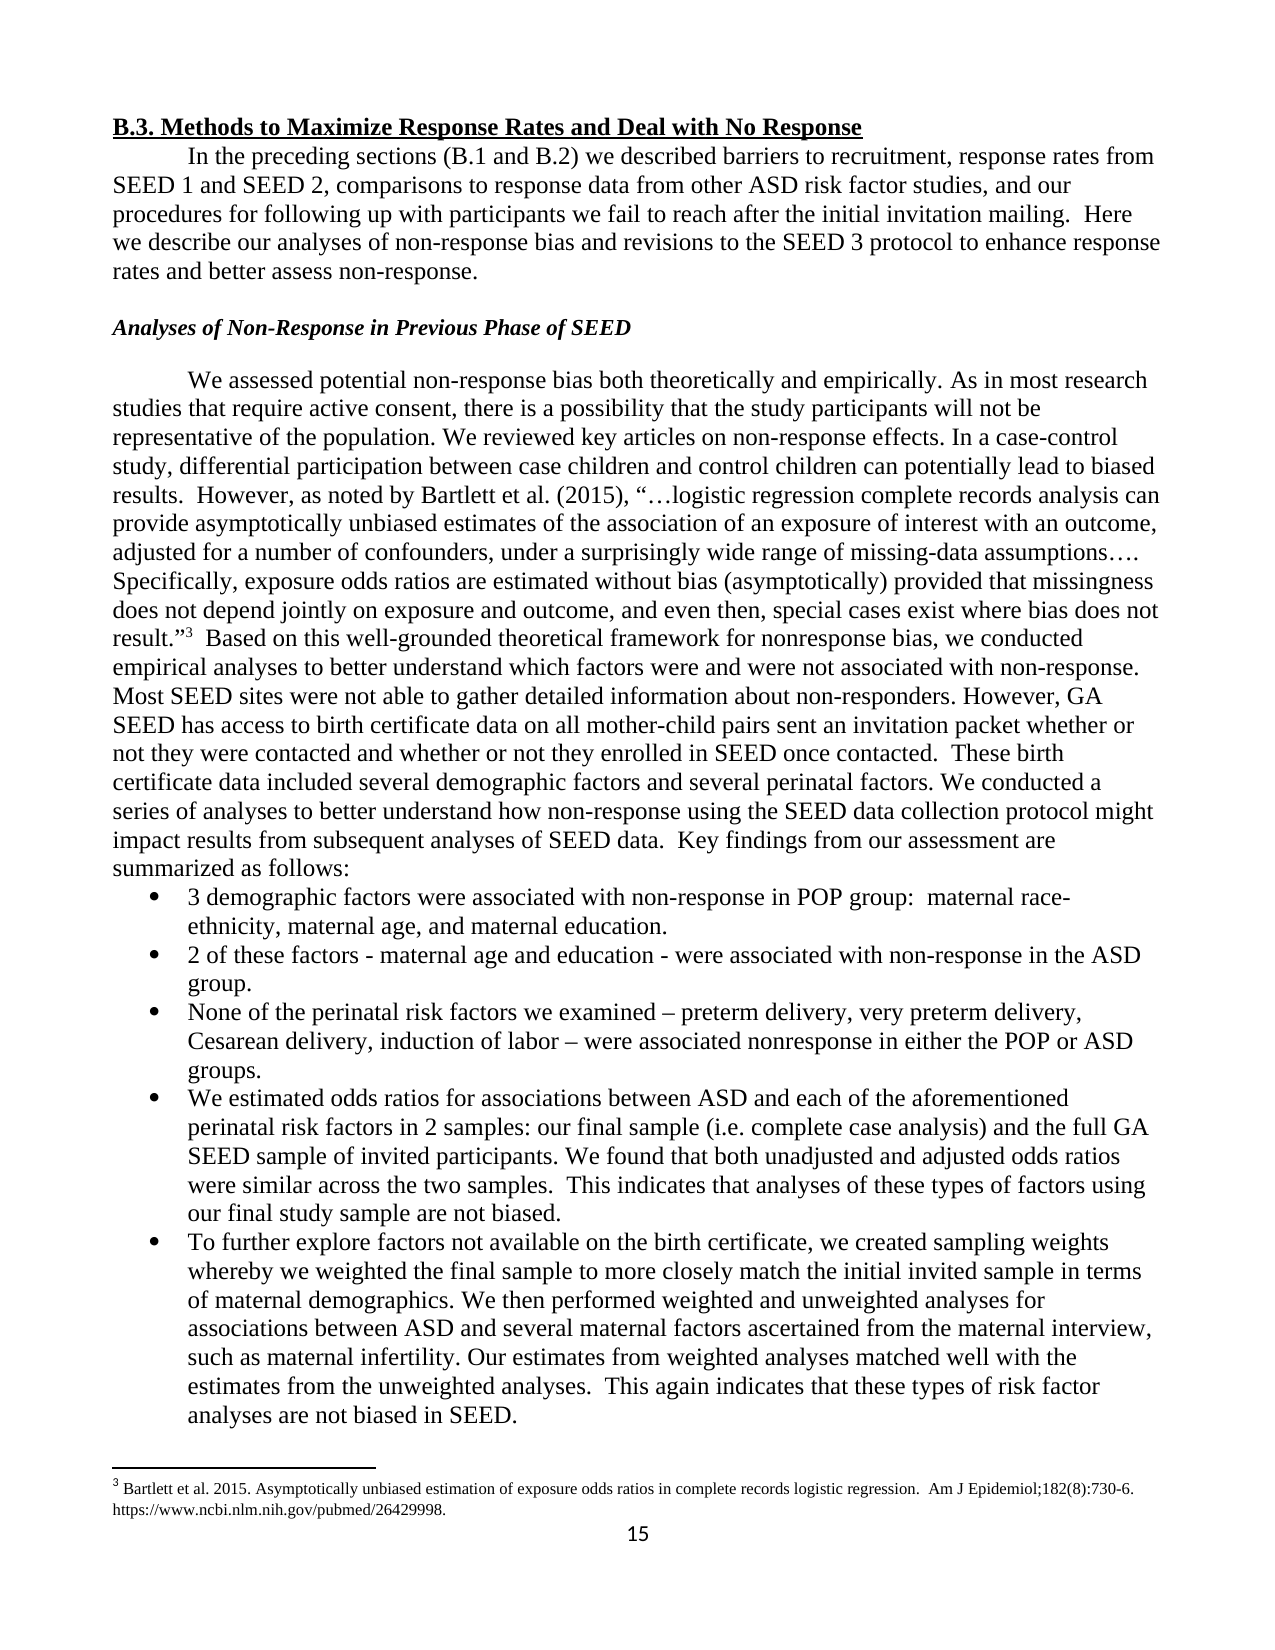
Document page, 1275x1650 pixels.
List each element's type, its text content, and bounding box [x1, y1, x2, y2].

list 3 demographic factors were associated with non-response in POP group: maternal race-ethnicity, maternal age, and maternal education. [150, 882, 1162, 940]
list 2 of these factors - maternal age and education - were associated with non-response in the ASD group. [150, 940, 1162, 997]
list To further explore factors not available on the birth certificate, we created sampling weights whereby we weighted the final sample to more closely match the initial invited sample in terms of maternal demographics. We then performed weighted and unweighted analyses for associations between ASD and several maternal factors ascertained from the maternal interview, such as maternal infertility. Our estimates from weighted analyses matched well with the estimates from the unweighted analyses. This again indicates that these types of risk factor analyses are not biased in SEED. [150, 1227, 1162, 1428]
text Analyses of Non-Response in Previous Phase of SEED [112, 314, 1162, 340]
text In the preceding sections (B.1 and B.2) we described barriers to recruitment, response rates from SEED 1 and SEED 2, comparisons to response data from other ASD risk factor studies, and our procedures for following up with participants we fail to reach after the initial invitation mailing. Here we describe our analyses of non-response bias and revisions to the SEED 3 protocol to enhance response rates and better assess non-response. [112, 141, 1162, 285]
list We estimated odds ratios for associations between ASD and each of the aforementioned perinatal risk factors in 2 samples: our final sample (i.e. complete case analysis) and the full GA SEED sample of invited participants. We found that both unadjusted and adjusted odds ratios were similar across the two samples. This indicates that analyses of these types of factors using our final study sample are not biased. [150, 1083, 1162, 1227]
text Most SEED sites were not able to gather detailed information about non-responders. However, GA SEED has access to birth certificate data on all mother-child pairs sent an invitation packet whether or not they were contacted and whether or not they enrolled in SEED once contacted. These birth certificate data included several demographic factors and several perinatal factors. We conducted a series of analyses to better understand how non-response using the SEED data collection protocol might impact results from subsequent analyses of SEED data. Key findings from our assessment are summarized as follows: [112, 681, 1162, 882]
list None of the perinatal risk factors we examined – preterm delivery, very preterm delivery, Cesarean delivery, induction of labor – were associated nonresponse in either the POP or ASD groups. [150, 997, 1162, 1083]
text B.3. Methods to Maximize Response Rates and Deal with No Response [112, 112, 1162, 141]
text We assessed potential non-response bias both theoretically and empirically. As in most research studies that require active consent, there is a possibility that the study participants will not be representative of the population. We reviewed key articles on non-response effects. In a case-control study, differential participation between case children and control children can potentially lead to biased results. However, as noted by Bartlett et al. (2015), “…logistic regression complete records analysis can provide asymptotically unbiased estimates of the association of an exposure of interest with an outcome, adjusted for a number of confounders, under a surprisingly wide range of missing-data assumptions…. Specifically, exposure odds ratios are estimated without bias (asymptotically) provided that missingness does not depend jointly on exposure and outcome, and even then, special cases exist where bias does not result.” Based on this well-grounded theoretical framework for nonresponse bias, we conducted empirical analyses to better understand which factors were and were not associated with non-response. [112, 365, 1162, 681]
